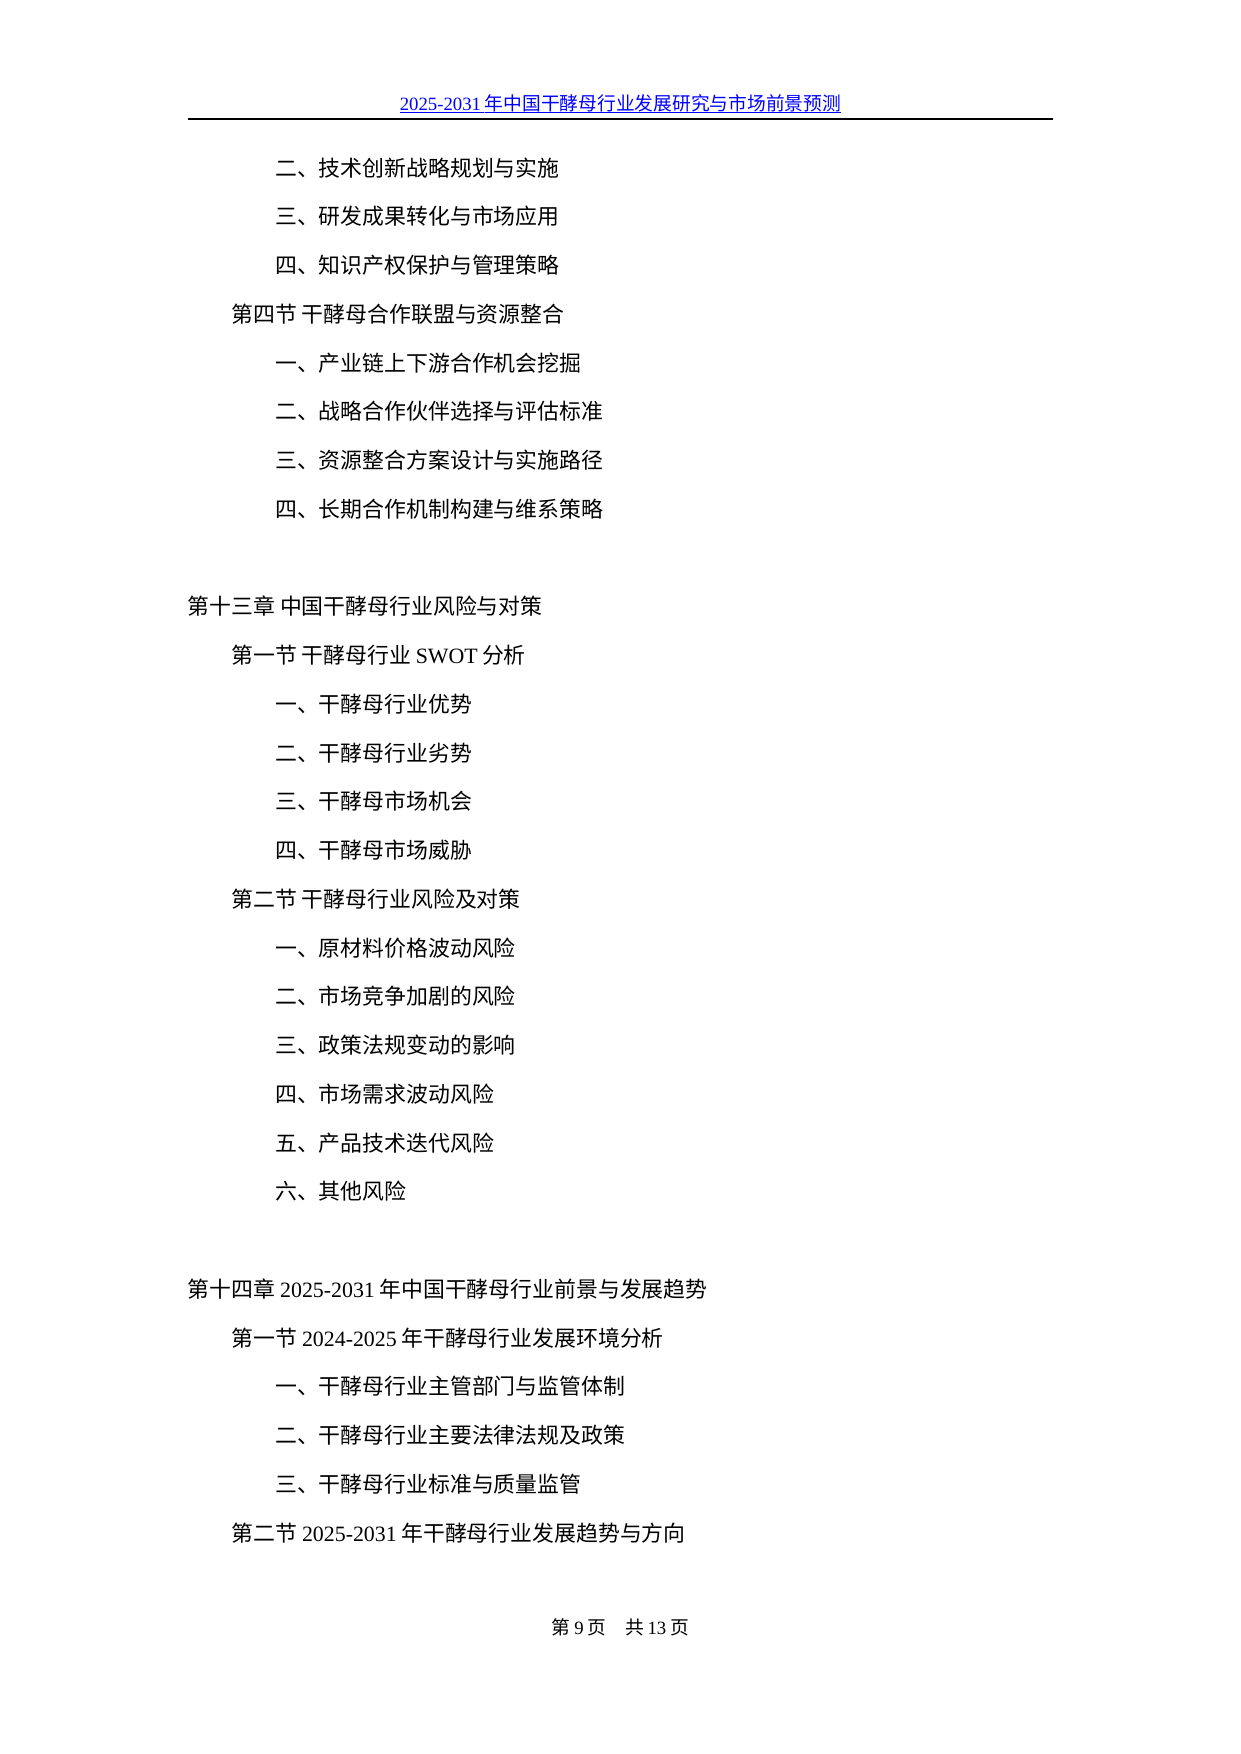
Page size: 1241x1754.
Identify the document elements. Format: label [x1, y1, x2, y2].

text [187, 150, 1053, 1548]
